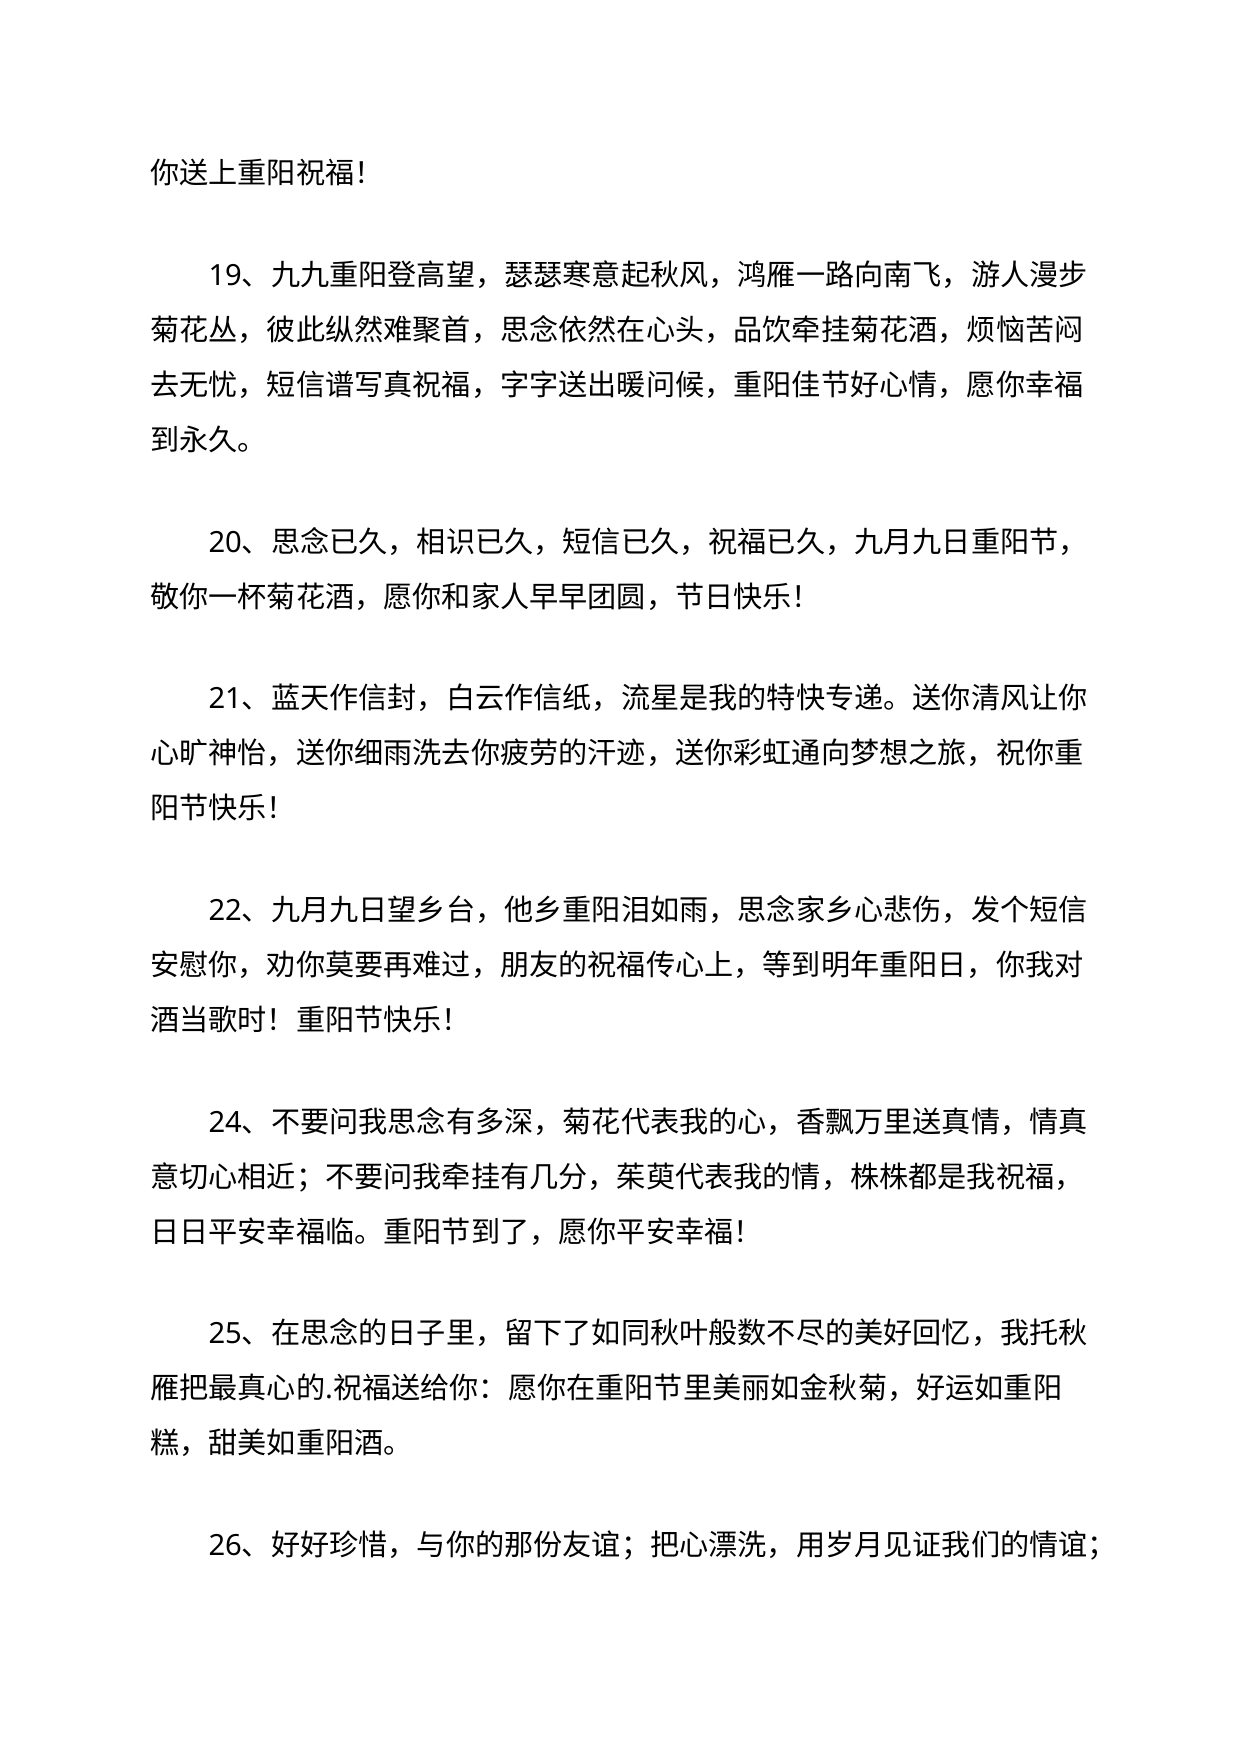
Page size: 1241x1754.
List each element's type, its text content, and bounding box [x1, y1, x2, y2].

text 19、九九重阳登高望，瑟瑟寒意起秋风，鸿雁一路向南飞，游人漫步菊花丛，彼此纵然难聚首，思念依然在心头，品饮牵挂菊花酒，烦恼苦闷去无忧，短信谱写真祝福，字字送出暖问候，重阳佳节好心情，愿你幸福到永久。 [150, 252, 1090, 459]
text 21、蓝天作信封，白云作信纸，流星是我的特快专递。送你清风让你心旷神怡，送你细雨洗去你疲劳的汗迹，送你彩虹通向梦想之旅，祝你重阳节快乐！ [150, 675, 1090, 827]
text 22、九月九日望乡台，他乡重阳泪如雨，思念家乡心悲伤，发个短信安慰你，劝你莫要再难过，朋友的祝福传心上，等到明年重阳日，你我对酒当歌时！重阳节快乐！ [150, 887, 1090, 1039]
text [150, 1522, 1090, 1564]
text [150, 150, 1090, 192]
text 24、不要问我思念有多深，菊花代表我的心，香飘万里送真情，情真意切心相近；不要问我牵挂有几分，茱萸代表我的情，株株都是我祝福，日日平安幸福临。重阳节到了，愿你平安幸福！ [150, 1098, 1090, 1251]
text 20、思念已久，相识已久，短信已久，祝福已久，九月九日重阳节，敬你一杯菊花酒，愿你和家人早早团圆，节日快乐！ [150, 518, 1090, 616]
text 25、在思念的日子里，留下了如同秋叶般数不尽的美好回忆，我托秋雁把最真心的.祝福送给你：愿你在重阳节里美丽如金秋菊，好运如重阳糕，甜美如重阳酒。 [150, 1310, 1090, 1462]
